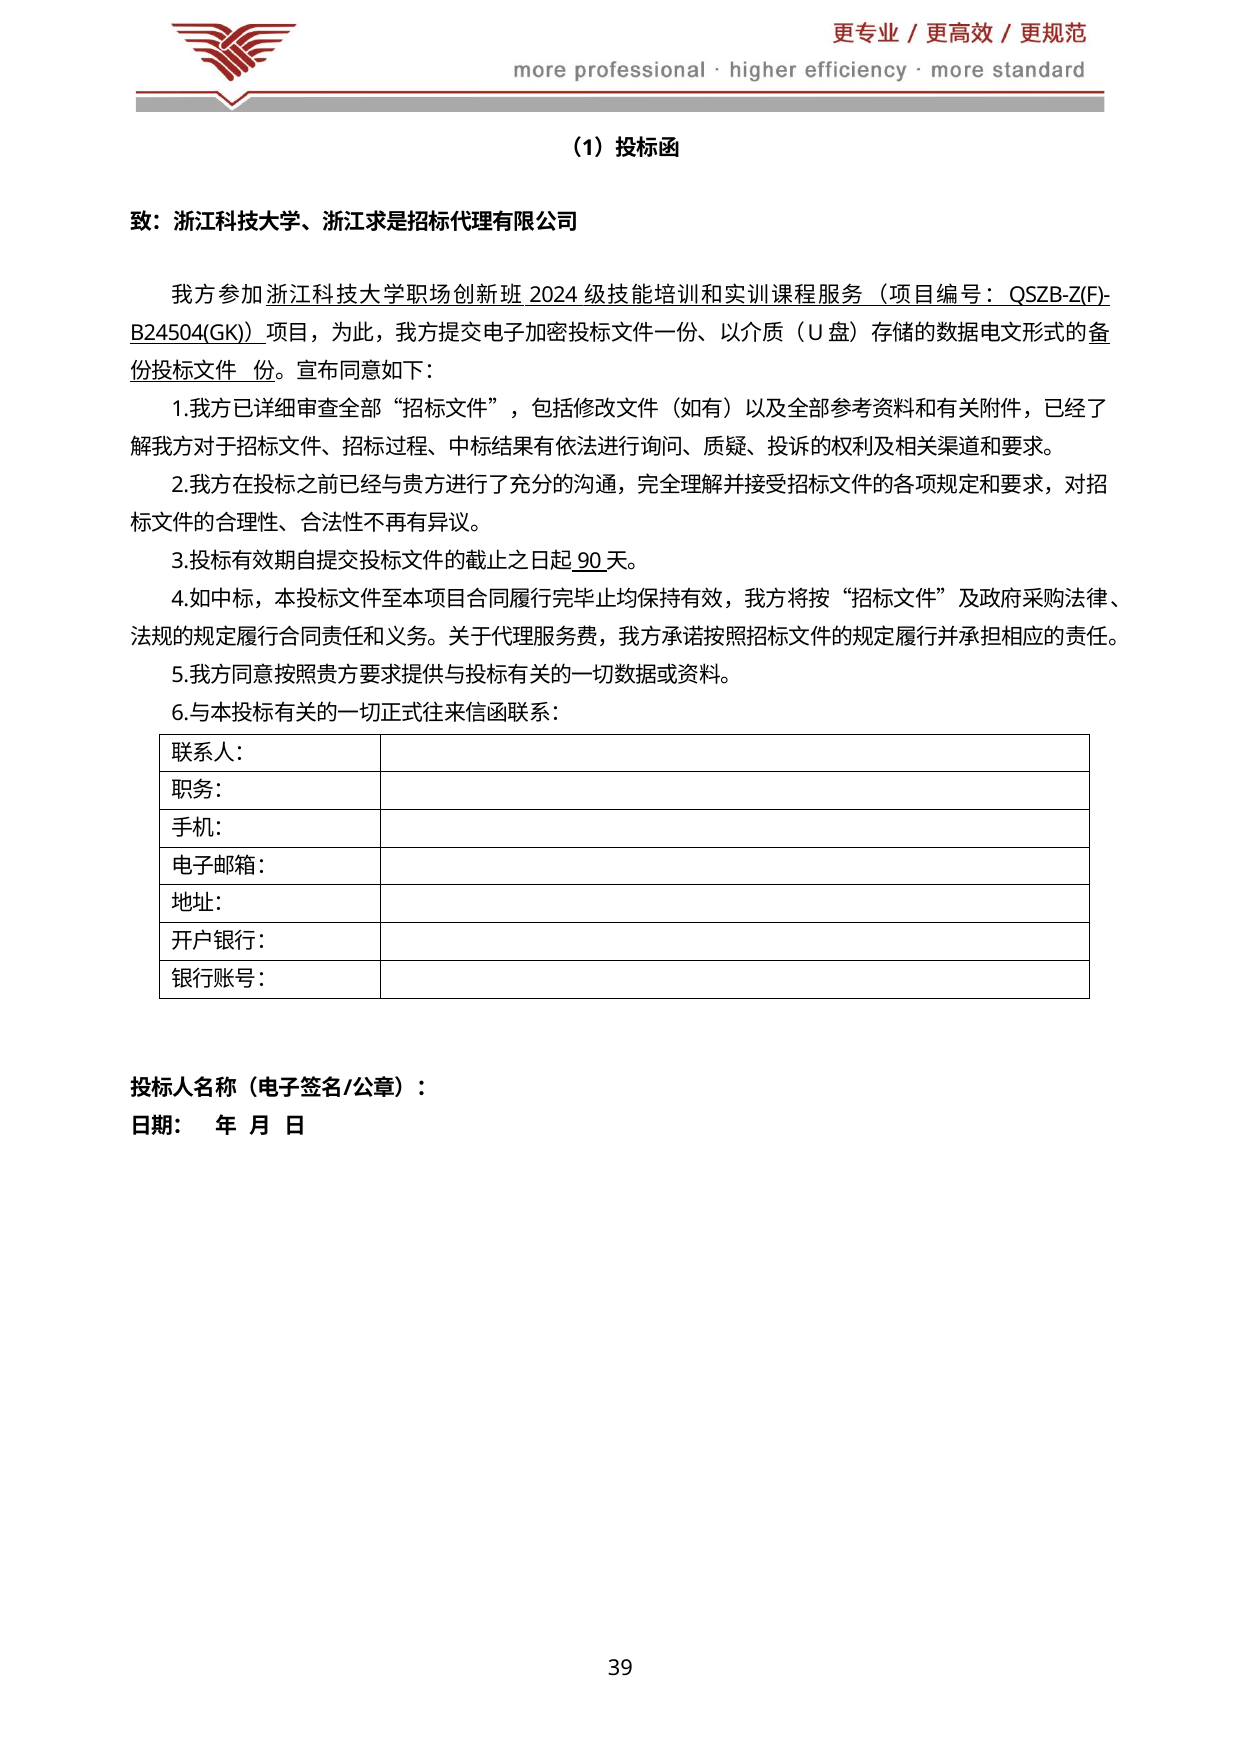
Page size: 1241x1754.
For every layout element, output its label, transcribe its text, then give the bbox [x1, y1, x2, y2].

table_cell [381, 961, 1089, 997]
table_cell [381, 772, 1089, 809]
table_cell 开户银行： [160, 923, 380, 960]
text （1）投标函 [130, 130, 1110, 162]
text 2.我方在投标之前已经与贵方进行了充分的沟通，完全理解并接受招标文件的各项规定和要求，对招标文件的合理性、合法性不再有异议。 [130, 467, 1110, 537]
text 5.我方同意按照贵方要求提供与投标有关的一切数据或资料。 [130, 657, 1110, 689]
table_cell [381, 848, 1089, 884]
table_cell 职务： [160, 772, 380, 809]
table_cell 地址： [160, 885, 380, 922]
table_cell 电子邮箱： [160, 848, 380, 884]
table_cell 手机： [160, 810, 380, 847]
table_cell 银行账号： [160, 961, 380, 997]
text 投标人名称（电子签名/公章）： [130, 1070, 1110, 1102]
picture [135, 0, 1105, 112]
text 日期： 年 月 日 [130, 1108, 1110, 1140]
table_header 联系人： [160, 735, 380, 771]
text 3.投标有效期自提交投标文件的截止之日起 90 天。 [130, 543, 1110, 575]
table_header [381, 735, 1089, 771]
text 4.如中标，本投标文件至本项目合同履行完毕止均保持有效，我方将按“招标文件”及政府采购法律、法规的规定履行合同责任和义务。关于代理服务费，我方承诺按照招标文件的规定履行并承担相应的责任。 [130, 581, 1110, 651]
text 致：浙江科技大学、浙江求是招标代理有限公司 [130, 204, 1110, 235]
table_cell [381, 810, 1089, 847]
table_cell [381, 923, 1089, 960]
table_cell [381, 885, 1089, 922]
text 1.我方已详细审查全部“招标文件”，包括修改文件（如有）以及全部参考资料和有关附件，已经了解我方对于招标文件、招标过程、中标结果有依法进行询问、质疑、投诉的权利及相关渠道和要求。 [130, 391, 1110, 461]
text 6.与本投标有关的一切正式往来信函联系： [130, 695, 1110, 727]
text 我方参加浙江科技大学职场创新班2024级技能培训和实训课程服务（项目编号：QSZB-Z(F)-B24504(GK)）项目，为此，我方提交电子加密投标文件一份、以介质（U盘）存储的数据电文形式的备份投标文件 份。宣布同意如下： [130, 277, 1110, 385]
